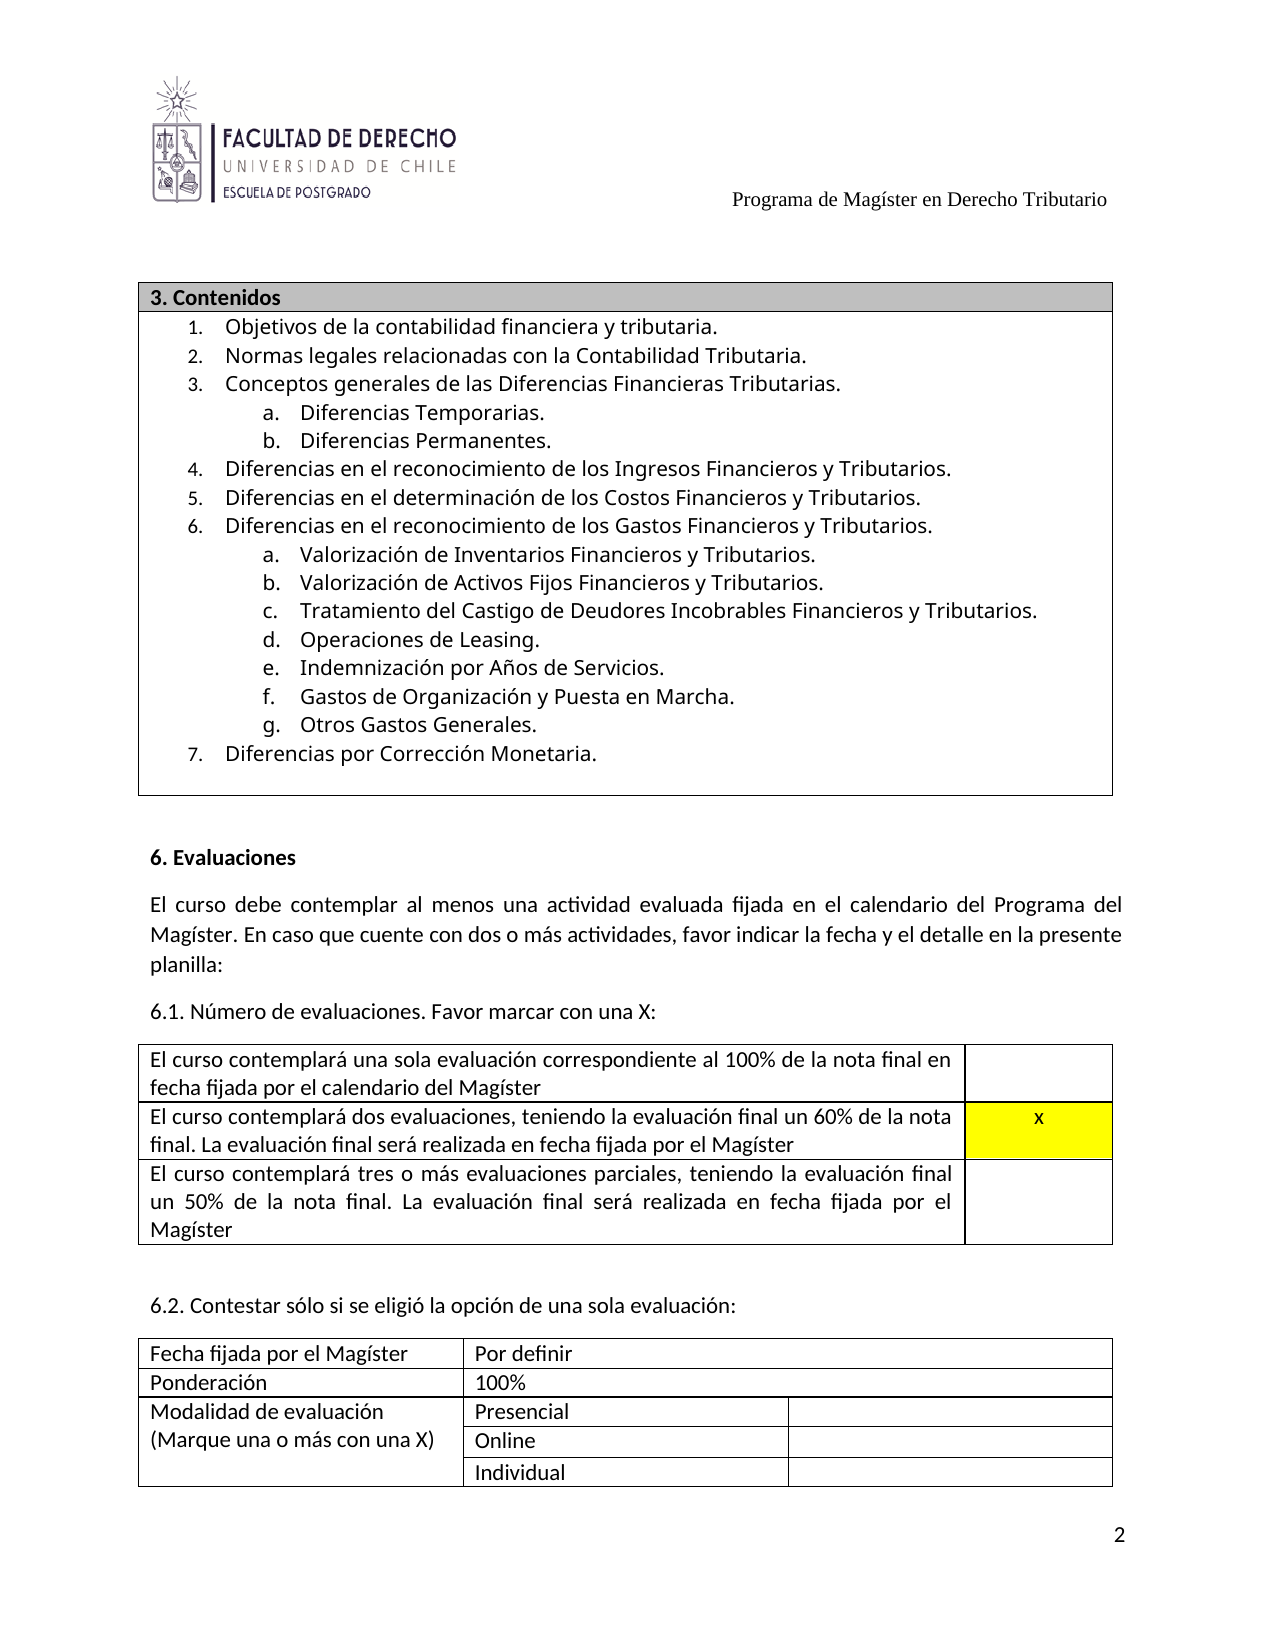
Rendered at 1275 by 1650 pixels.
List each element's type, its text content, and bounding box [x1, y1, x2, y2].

table_cell 100% [464, 1369, 1112, 1396]
table_cell Individual [464, 1458, 788, 1486]
table_cell El curso contemplará dos evaluaciones, teniendo la evaluación final un 60% de la nota final. La evaluación final será realizada en fecha fijada por el Magíster [139, 1103, 964, 1158]
table_cell [789, 1398, 1112, 1426]
table_cell Online [464, 1427, 788, 1457]
table_header Fecha fijada por el Magíster [139, 1339, 463, 1367]
table_cell Ponderación [139, 1369, 463, 1396]
text 6. Evaluaciones [150, 843, 1125, 871]
table_header 3. Contenidos [139, 283, 1112, 311]
table_header Por definir [464, 1339, 1112, 1367]
table_cell El curso contemplará tres o más evaluaciones parciales, teniendo la evaluación final un 50% de la nota final. La evaluación final será realizada en fecha fijada por el Magíster [139, 1160, 964, 1243]
table_cell Objetivos de la contabilidad financiera y tributaria. Normas legales relacionadas con la Contabilidad Tributaria. Conceptos generales de las Diferencias Financieras Tributarias. Diferencias Temporarias. Diferencias Permanentes. Diferencias en el reconocimiento de los Ingresos Financieros y Tributarios. Diferencias en el determinación de los Costos Financieros y Tributarios. Diferencias en el reconocimiento de los Gastos Financieros y Tributarios. Valorización de Inventarios Financieros y Tributarios. Valorización de Activos Fijos Financieros y Tributarios. Tratamiento del Castigo de Deudores Incobrables Financieros y Tributarios. Operaciones de Leasing. Indemnización por Años de Servicios. Gastos de Organización y Puesta en Marcha. Otros Gastos Generales. Diferencias por Corrección Monetaria. [139, 312, 1112, 795]
table_cell Modalidad de evaluación (Marque una o más con una X) [139, 1398, 463, 1486]
text 6.1. Número de evaluaciones. Favor marcar con una X: [150, 997, 1125, 1025]
table_header [966, 1045, 1112, 1101]
table_header El curso contemplará una sola evaluación correspondiente al 100% de la nota final en fecha fijada por el calendario del Magíster [139, 1045, 964, 1101]
table_cell [789, 1427, 1112, 1457]
text 6.2. Contestar sólo si se eligió la opción de una sola evaluación: [150, 1291, 1125, 1319]
text El curso debe contemplar al menos una actividad evaluada fijada en el calendario del Programa del Magíster. En caso que cuente con dos o más actividades, favor indicar la fecha y el detalle en la presente planilla: [150, 890, 1125, 978]
table_cell [966, 1160, 1112, 1243]
table_cell Presencial [464, 1398, 788, 1426]
table_cell x [966, 1103, 1112, 1158]
picture [150, 73, 459, 207]
table_cell [789, 1458, 1112, 1486]
